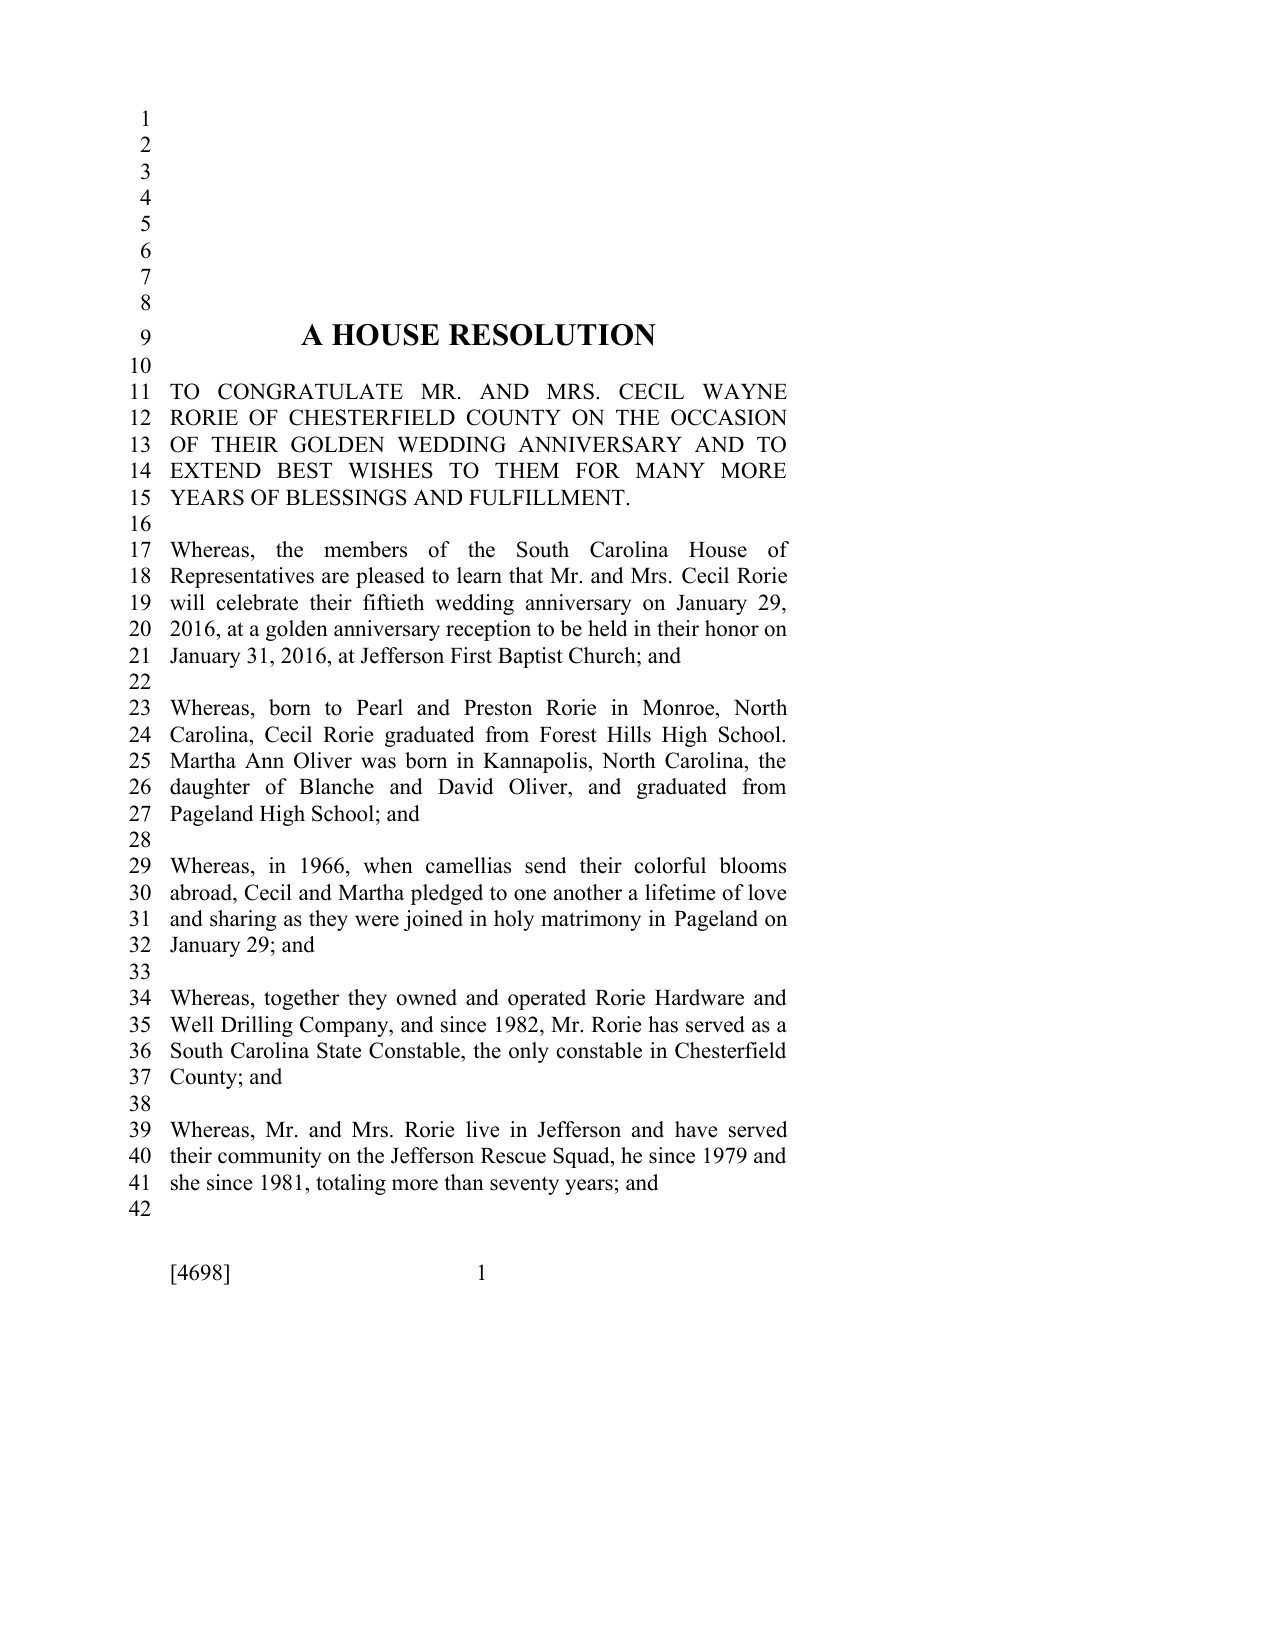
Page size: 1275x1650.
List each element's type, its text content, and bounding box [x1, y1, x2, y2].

text Whereas, the members of the South Carolina House of Representatives are pleased to learn that Mr. and Mrs. Cecil Rorie will celebrate their fiftieth wedding anniversary on January 29, 2016, at a golden anniversary reception to be held in their honor on January 31, 2016, at Jefferson First Baptist Church; and [169, 536, 787, 668]
text A HOUSE RESOLUTION [169, 316, 787, 352]
text TO CONGRATULATE MR. AND MRS. CECIL WAYNE RORIE OF CHESTERFIELD COUNTY ON THE OCCASION OF THEIR GOLDEN WEDDING ANNIVERSARY AND TO EXTEND BEST WISHES TO THEM FOR MANY MORE YEARS OF BLESSINGS AND FULFILLMENT. [169, 378, 787, 510]
text Whereas, born to Pearl and Preston Rorie in Monroe, North Carolina, Cecil Rorie graduated from Forest Hills High School. Martha Ann Oliver was born in Kannapolis, North Carolina, the daughter of Blanche and David Oliver, and graduated from Pageland High School; and [169, 694, 787, 826]
text Whereas, in 1966, when camellias send their colorful blooms abroad, Cecil and Martha pledged to one another a lifetime of love and sharing as they were joined in holy matrimony in Pageland on January 29; and [169, 852, 787, 958]
text Whereas, Mr. and Mrs. Rorie live in Jefferson and have served their community on the Jefferson Rescue Squad, he since 1979 and she since 1981, totaling more than seventy years; and [169, 1116, 787, 1195]
text Whereas, together they owned and operated Rorie Hardware and Well Drilling Company, and since 1982, Mr. Rorie has served as a South Carolina State Constable, the only constable in Chesterfield County; and [169, 984, 787, 1090]
